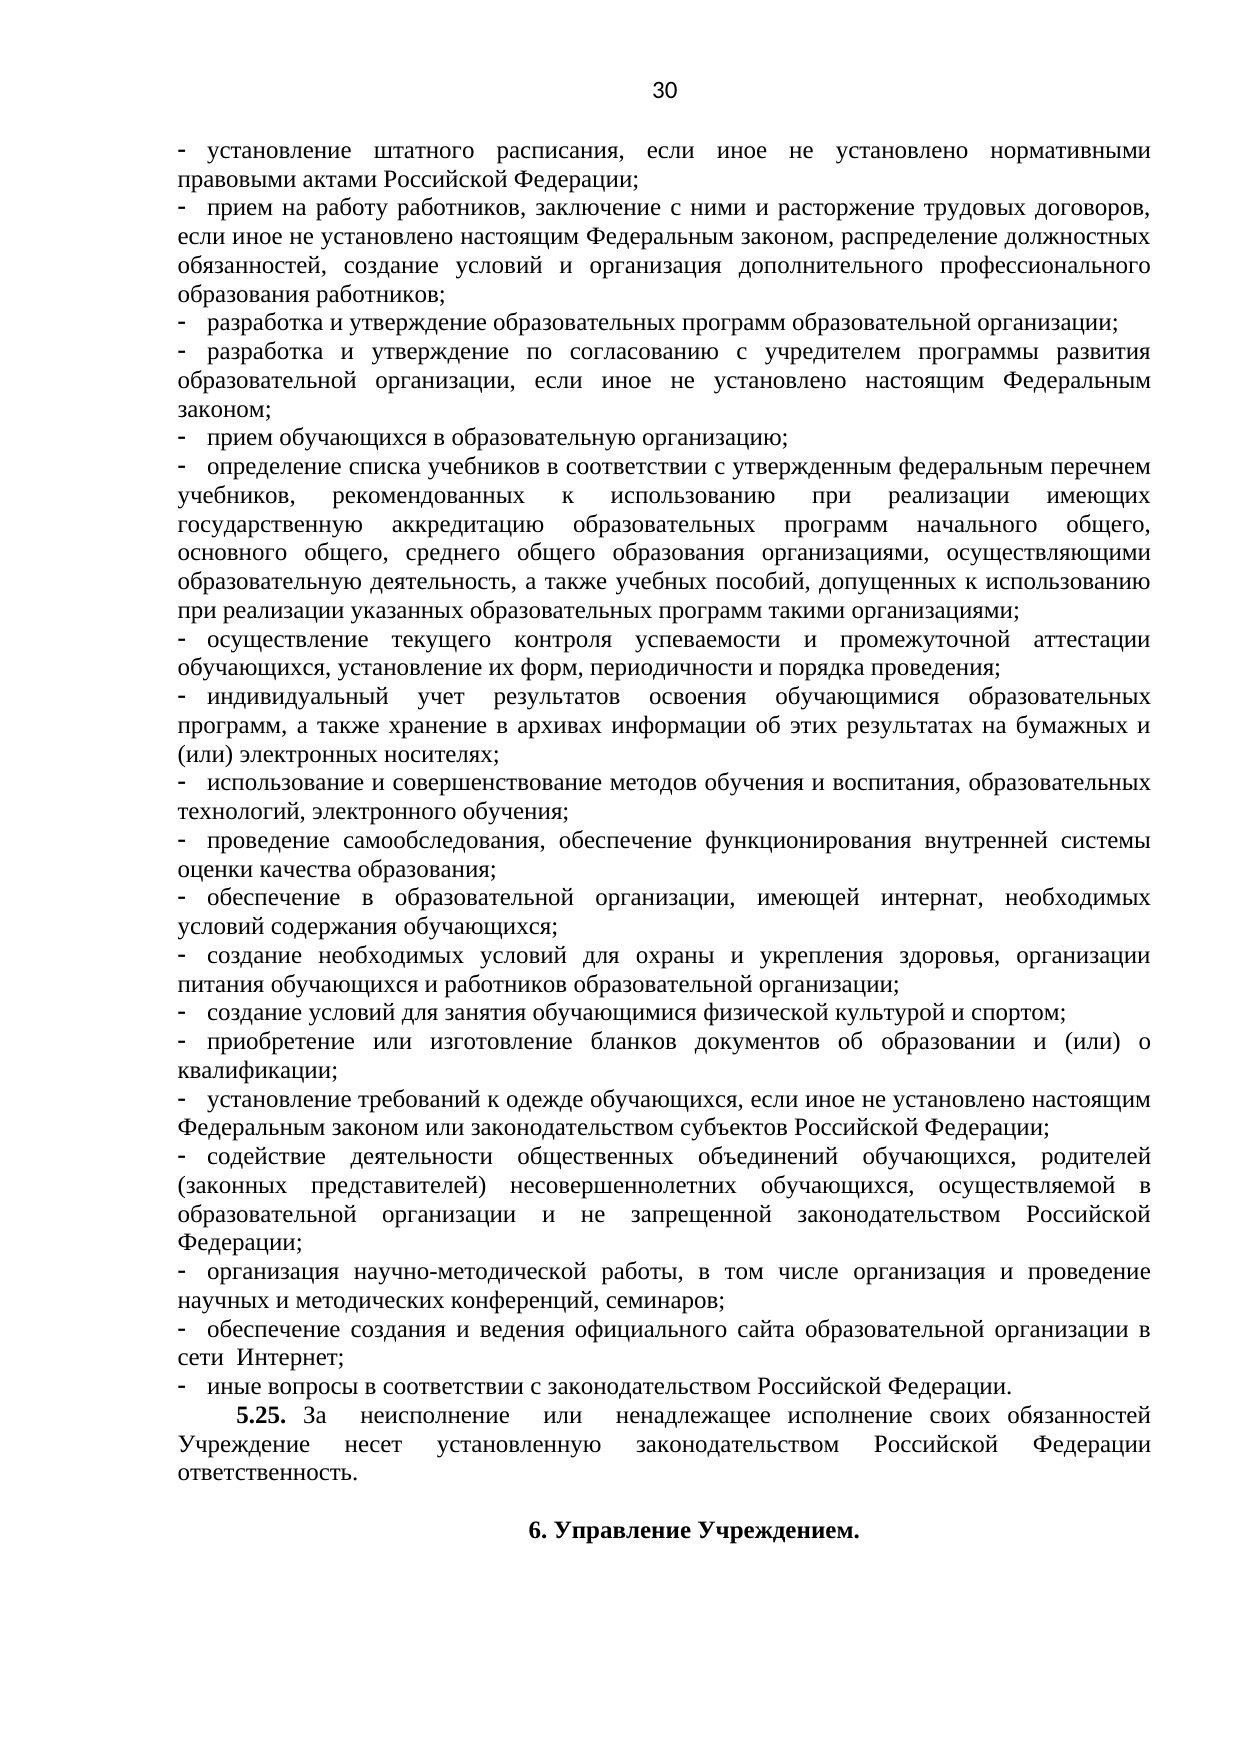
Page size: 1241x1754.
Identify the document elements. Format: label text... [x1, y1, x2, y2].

list осуществление текущего контроля успеваемости и промежуточной аттестации обучающихся, установление их форм, периодичности и порядка проведения; [177, 624, 1152, 681]
list иные вопросы в соответствии с законодательством Российской Федерации. [177, 1371, 1152, 1400]
list обеспечение в образовательной организации, имеющей интернат, необходимых условий содержания обучающихся; [177, 882, 1152, 940]
list установление требований к одежде обучающихся, если иное не установлено настоящим Федеральным законом или законодательством субъектов Российской Федерации; [177, 1084, 1152, 1141]
list прием на работу работников, заключение с ними и расторжение трудовых договоров, если иное не установлено настоящим Федеральным законом, распределение должностных обязанностей, создание условий и организация дополнительного профессионального образования работников; [177, 192, 1152, 307]
list разработка и утверждение по согласованию с учредителем программы развития образовательной организации, если иное не установлено настоящим Федеральным законом; [177, 336, 1152, 422]
list приобретение или изготовление бланков документов об образовании и (или) о квалификации; [177, 1026, 1152, 1084]
list установление штатного расписания, если иное не установлено нормативными правовыми актами Российской Федерации; [177, 135, 1152, 192]
list прием обучающихся в образовательную организацию; [177, 422, 1152, 451]
list организация научно-методической работы, в том числе организация и проведение научных и методических конференций, семинаров; [177, 1256, 1152, 1314]
list создание необходимых условий для охраны и укрепления здоровья, организации питания обучающихся и работников образовательной организации; [177, 940, 1152, 997]
list использование и совершенствование методов обучения и воспитания, образовательных технологий, электронного обучения; [177, 767, 1152, 825]
list проведение самообследования, обеспечение функционирования внутренней системы оценки качества образования; [177, 825, 1152, 882]
list содействие деятельности общественных объединений обучающихся, родителей (законных представителей) несовершеннолетних обучающихся, осуществляемой в образовательной организации и не запрещенной законодательством Российской Федерации; [177, 1141, 1152, 1256]
text 5.25. За неисполнение или ненадлежащее исполнение своих обязанностей Учреждение несет установленную законодательством Российской Федерации ответственность. [177, 1400, 1152, 1486]
list обеспечение создания и ведения официального сайта образовательной организации в сети Интернет; [177, 1314, 1152, 1371]
list разработка и утверждение образовательных программ образовательной организации; [177, 307, 1152, 336]
list индивидуальный учет результатов освоения обучающимися образовательных программ, а также хранение в архивах информации об этих результатах на бумажных и (или) электронных носителях; [177, 681, 1152, 767]
text 6. Управление Учреждением. [177, 1515, 1152, 1544]
list определение списка учебников в соответствии с утвержденным федеральным перечнем учебников, рекомендованных к использованию при реализации имеющих государственную аккредитацию образовательных программ начального общего, основного общего, среднего общего образования организациями, осуществляющими образовательную деятельность, а также учебных пособий, допущенных к использованию при реализации указанных образовательных программ такими организациями; [177, 451, 1152, 624]
list создание условий для занятия обучающимися физической культурой и спортом; [177, 997, 1152, 1026]
